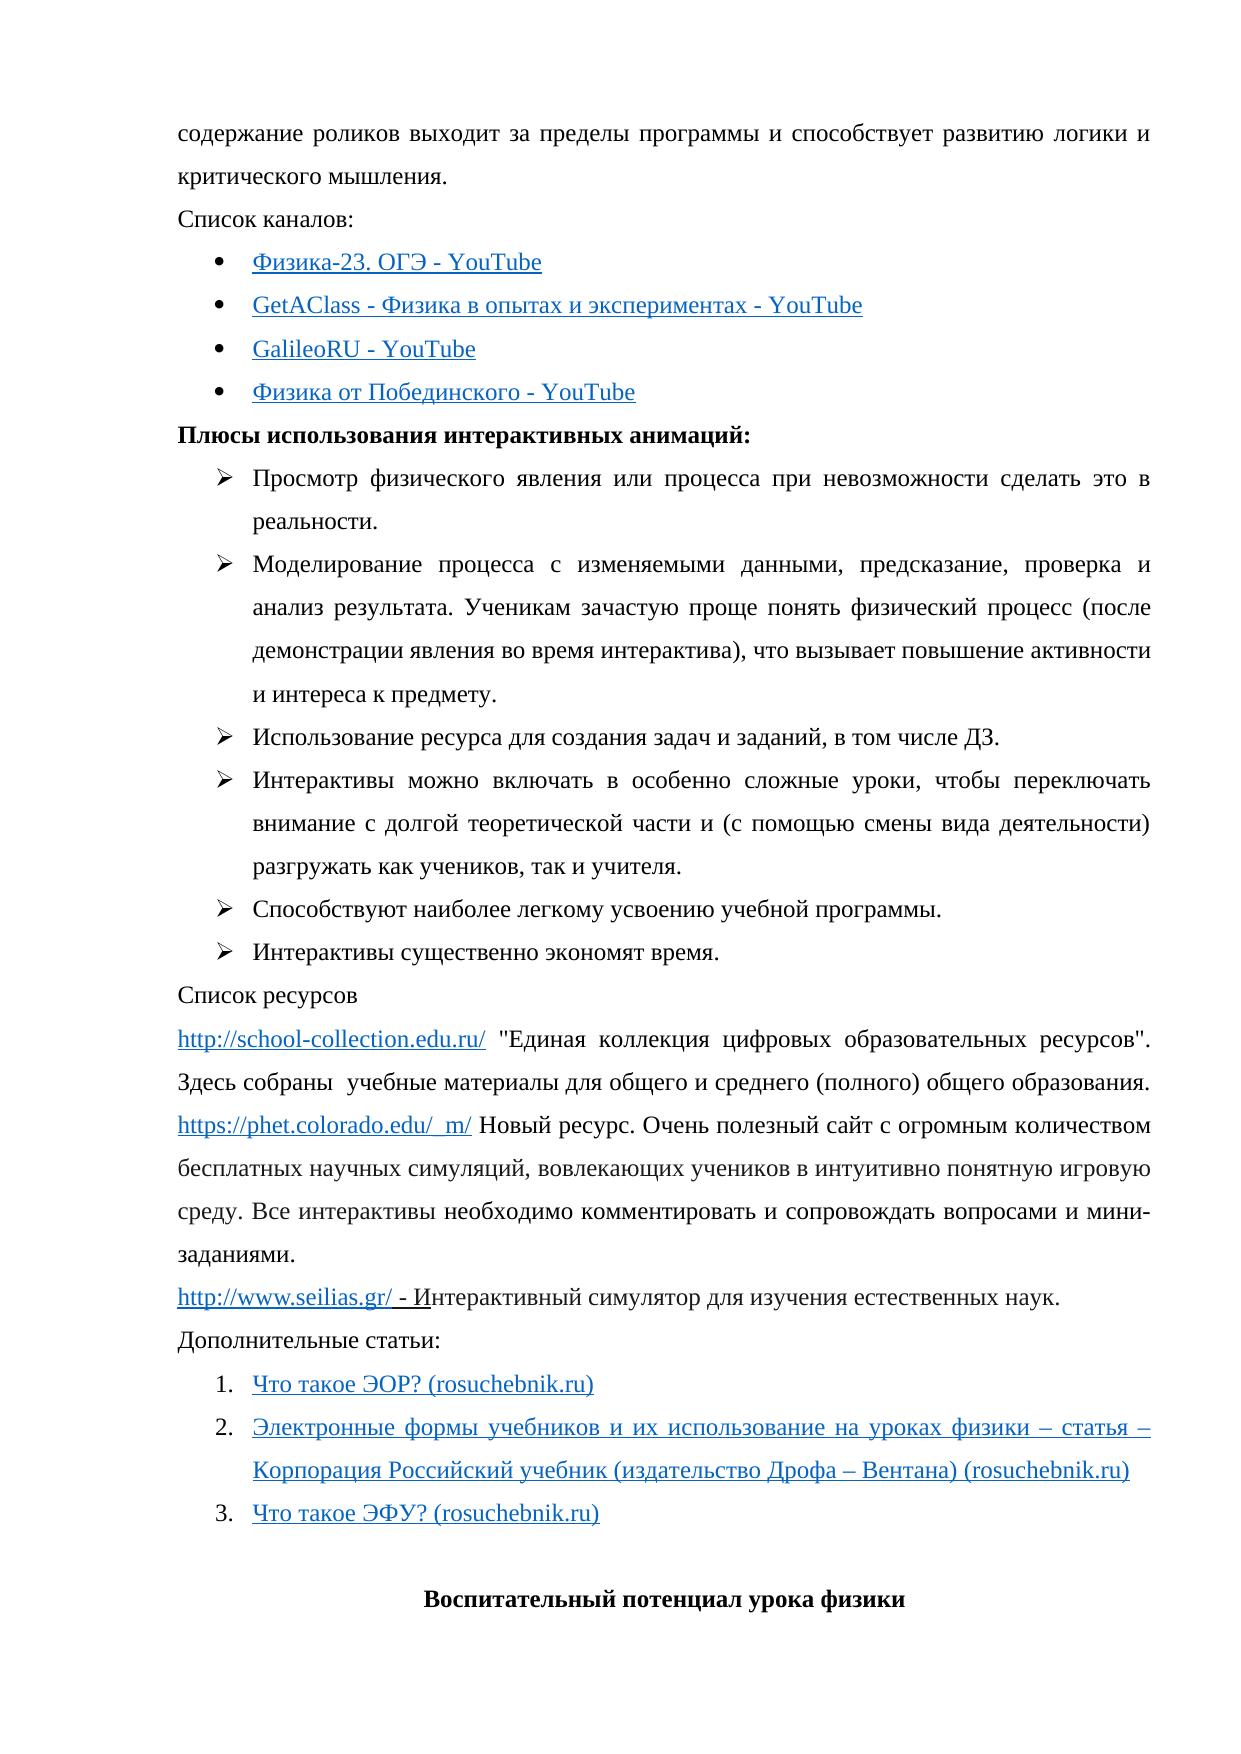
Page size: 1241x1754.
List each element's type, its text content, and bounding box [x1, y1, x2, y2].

text http://www.seilias.gr/ - Интерактивный симулятор для изучения естественных наук. [177, 1282, 1152, 1311]
list Интерактивы можно включать в особенно сложные уроки, чтобы переключать внимание с долгой теоретической части и (с помощью смены вида деятельности) разгружать как учеников, так и учителя. [215, 765, 1152, 880]
list Использование ресурса для создания задач и заданий, в том числе ДЗ. [215, 722, 1152, 751]
list GetAClass - Физика в опытах и экспериментах - YouTube [215, 291, 1152, 319]
text Список ресурсов [177, 981, 1152, 1009]
list Просмотр физического явления или процесса при невозможности сделать это в реальности. [215, 463, 1152, 535]
text Плюсы использования интерактивных анимаций: [177, 420, 1152, 449]
list Что такое ЭОР? (rosuchebnik.ru) [215, 1369, 1152, 1397]
text http://school-collection.edu.ru/ "Единая коллекция цифровых образовательных ресурсов". Здесь собраны учебные материалы для общего и среднего (полного) общего образования. https://phet.colorado.edu/_m/ Новый ресурс. Очень полезный сайт с огромным количеством бесплатных научных симуляций, вовлекающих учеников в интуитивно понятную игровую среду. Все интерактивы необходимо комментировать и сопровождать вопросами и мини-заданиями. [177, 1024, 1152, 1268]
list Что такое ЭФУ? (rosuchebnik.ru) [215, 1498, 1152, 1527]
text Список каналов: [177, 204, 1152, 233]
list Физика-23. ОГЭ - YouTube [215, 247, 1152, 276]
list Моделирование процесса с изменяемыми данными, предсказание, проверка и анализ результата. Ученикам зачастую проще понять физический процесс (после демонстрации явления во время интерактива), что вызывает повышение активности и интереса к предмету. [215, 549, 1152, 707]
list Физика от Побединского - YouTube [215, 377, 1152, 406]
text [177, 118, 1152, 190]
text Дополнительные статьи: [177, 1326, 1152, 1354]
list Электронные формы учебников и их использование на уроках физики – статья – Корпорация Российский учебник (издательство Дрофа – Вентана) (rosuchebnik.ru) [215, 1412, 1152, 1484]
text Воспитательный потенциал урока физики [177, 1584, 1152, 1613]
list Способствуют наиболее легкому усвоению учебной программы. [215, 894, 1152, 923]
list Интерактивы существенно экономят время. [215, 937, 1152, 966]
list GalileoRU - YouTube [215, 334, 1152, 362]
